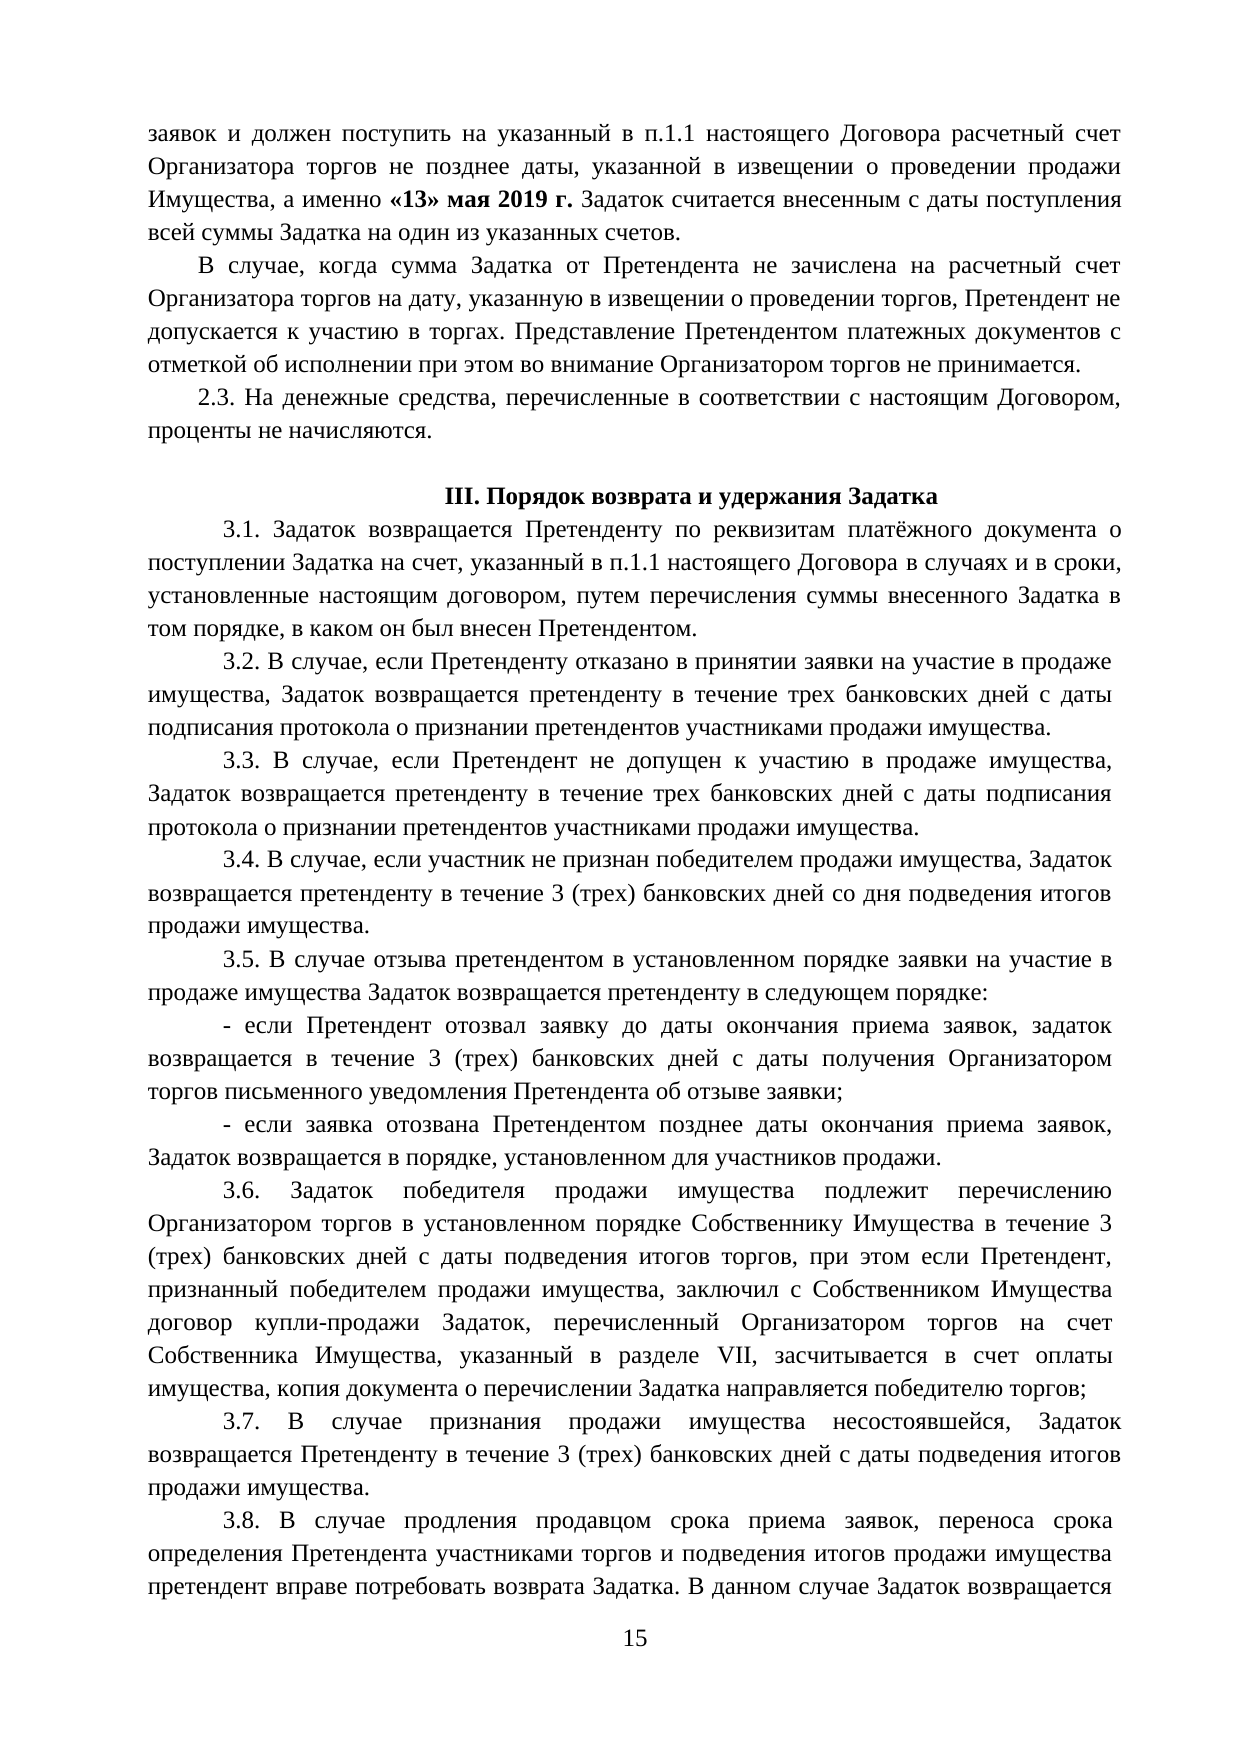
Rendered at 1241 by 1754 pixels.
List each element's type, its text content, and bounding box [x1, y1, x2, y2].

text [148, 1505, 1113, 1600]
text 3.2. В случае, если Претенденту отказано в принятии заявки на участие в продаже имущества, Задаток возвращается претенденту в течение трех банковских дней с даты подписания протокола о признании претендентов участниками продажи имущества. [148, 646, 1113, 741]
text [148, 118, 1122, 246]
text 3.5. В случае отзыва претендентом в установленном порядке заявки на участие в продаже имущества Задаток возвращается претенденту в следующем порядке: [148, 944, 1113, 1005]
text 3.6. Задаток победителя продажи имущества подлежит перечислению Организатором торгов в установленном порядке Собственнику Имущества в течение 3 (трех) банковских дней с даты подведения итогов торгов, при этом если Претендент, признанный победителем продажи имущества, заключил с Собственником Имущества договор купли-продажи Задаток, перечисленный Организатором торгов на счет Собственника Имущества, указанный в разделе VII, засчитывается в счет оплаты имущества, копия документа о перечислении Задатка направляется победителю торгов; [148, 1175, 1113, 1402]
text 3.1. Задаток возвращается Претенденту по реквизитам платёжного документа о поступлении Задатка на счет, указанный в п.1.1 настоящего Договора в случаях и в сроки, установленные настоящим договором, путем перечисления суммы внесенного Задатка в том порядке, в каком он был внесен Претендентом. [148, 514, 1122, 642]
text 3.3. В случае, если Претендент не допущен к участию в продаже имущества, Задаток возвращается претенденту в течение трех банковских дней с даты подписания протокола о признании претендентов участниками продажи имущества. [148, 746, 1113, 840]
text III. Порядок возврата и удержания Задатка [260, 481, 1122, 510]
text 2.3. На денежные средства, перечисленные в соответствии с настоящим Договором, проценты не начисляются. [148, 382, 1122, 444]
text В случае, когда сумма Задатка от Претендента не зачислена на расчетный счет Организатора торгов на дату, указанную в извещении о проведении торгов, Претендент не допускается к участию в торгах. Представление Претендентом платежных документов с отметкой об исполнении при этом во внимание Организатором торгов не принимается. [148, 250, 1122, 378]
text - если заявка отозвана Претендентом позднее даты окончания приема заявок, Задаток возвращается в порядке, установленном для участников продажи. [148, 1109, 1113, 1171]
text - если Претендент отозвал заявку до даты окончания приема заявок, задаток возвращается в течение 3 (трех) банковских дней с даты получения Организатором торгов письменного уведомления Претендента об отзыве заявки; [148, 1010, 1113, 1104]
text 3.7. В случае признания продажи имущества несостоявшейся, Задаток возвращается Претенденту в течение 3 (трех) банковских дней с даты подведения итогов продажи имущества. [148, 1406, 1122, 1501]
text 3.4. В случае, если участник не признан победителем продажи имущества, Задаток возвращается претенденту в течение 3 (трех) банковских дней со дня подведения итогов продажи имущества. [148, 844, 1113, 939]
